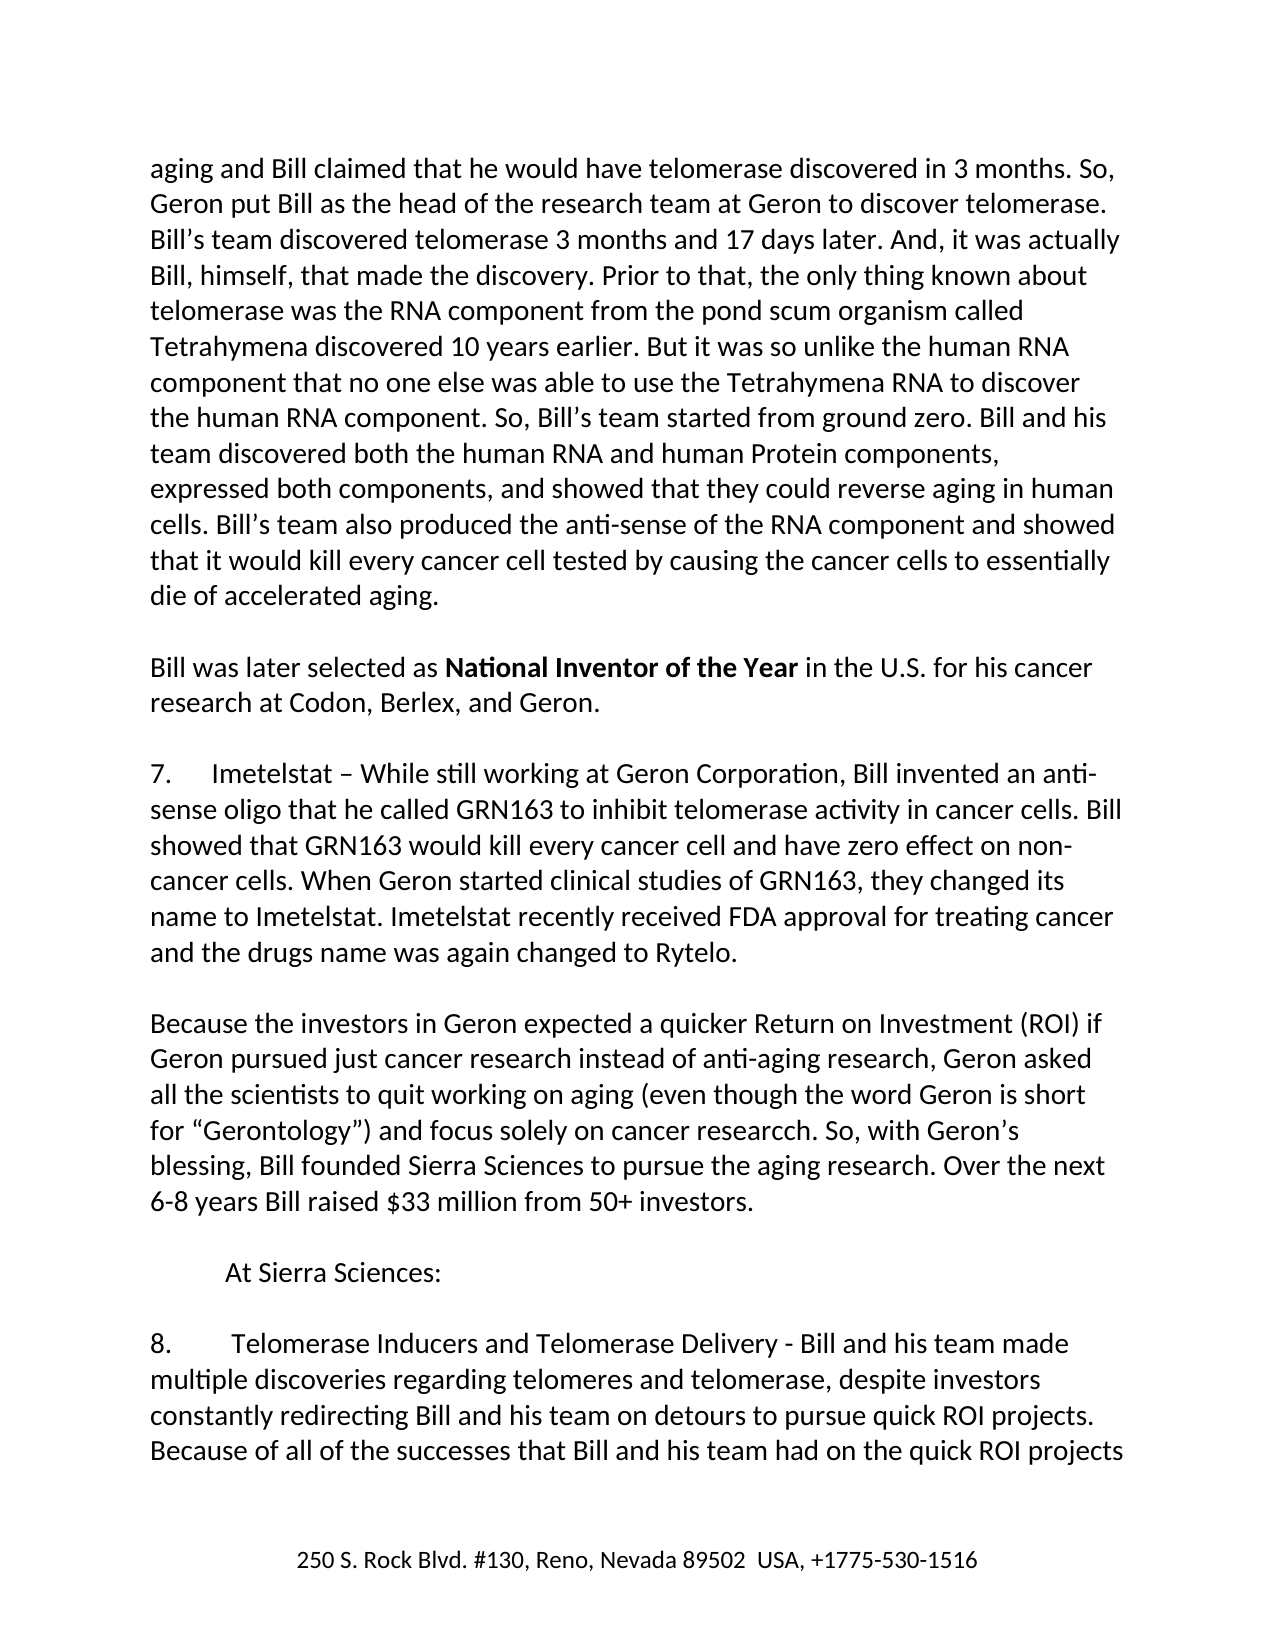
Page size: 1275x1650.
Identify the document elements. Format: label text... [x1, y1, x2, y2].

text 7. Imetelstat – While still working at Geron Corporation, Bill invented an anti-sense oligo that he called GRN163 to inhibit telomerase activity in cancer cells. Bill showed that GRN163 would kill every cancer cell and have zero effect on non-cancer cells. When Geron started clinical studies of GRN163, they changed its name to Imetelstat. Imetelstat recently received FDA approval for treating cancer and the drugs name was again changed to Rytelo. [150, 756, 1125, 969]
text Because the investors in Geron expected a quicker Return on Investment (ROI) if Geron pursued just cancer research instead of anti-aging research, Geron asked all the scientists to quit working on aging (even though the word Geron is short for “Gerontology”) and focus solely on cancer researcch. So, with Geron’s blessing, Bill founded Sierra Sciences to pursue the aging research. Over the next 6-8 years Bill raised $33 million from 50+ investors. [150, 1005, 1125, 1219]
text At Sierra Sciences: [150, 1254, 1125, 1290]
text Bill was later selected as National Inventor of the Year in the U.S. for his cancer research at Codon, Berlex, and Geron. [150, 649, 1125, 720]
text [150, 1326, 1125, 1468]
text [150, 150, 1125, 613]
